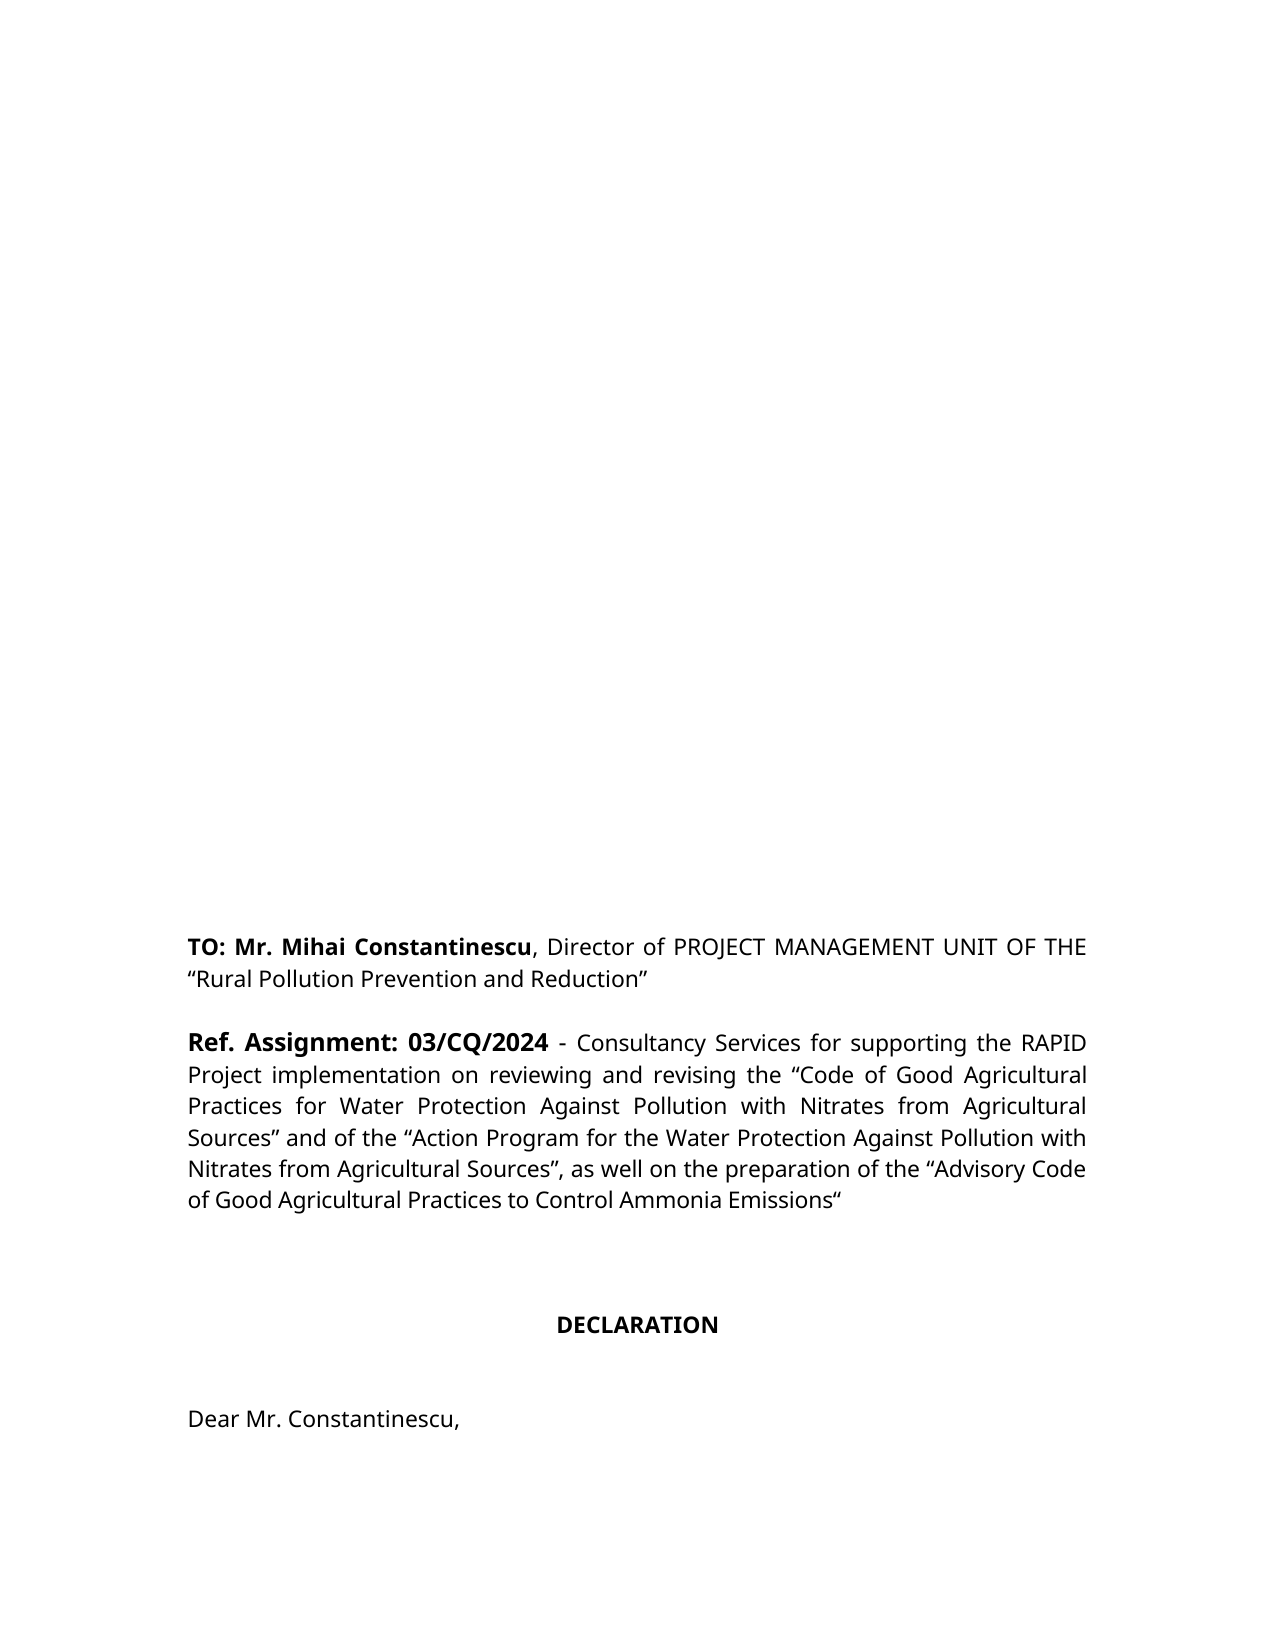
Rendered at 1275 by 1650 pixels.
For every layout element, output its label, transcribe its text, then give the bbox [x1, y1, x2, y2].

text TO: Mr. Mihai Constantinescu, Director of PROJECT MANAGEMENT UNIT OF THE “Rural Pollution Prevention and Reduction” [187, 931, 1087, 994]
text Dear Mr. Constantinescu, [187, 1403, 1087, 1434]
text Ref. Assignment: 03/CQ/2024 - Consultancy Services for supporting the RAPID Project implementation on reviewing and revising the “Code of Good Agricultural Practices for Water Protection Against Pollution with Nitrates from Agricultural Sources” and of the “Action Program for the Water Protection Against Pollution with Nitrates from Agricultural Sources”, as well on the preparation of the “Advisory Code of Good Agricultural Practices to Control Ammonia Emissions“ [187, 1025, 1087, 1215]
text DECLARATION [187, 1309, 1087, 1340]
